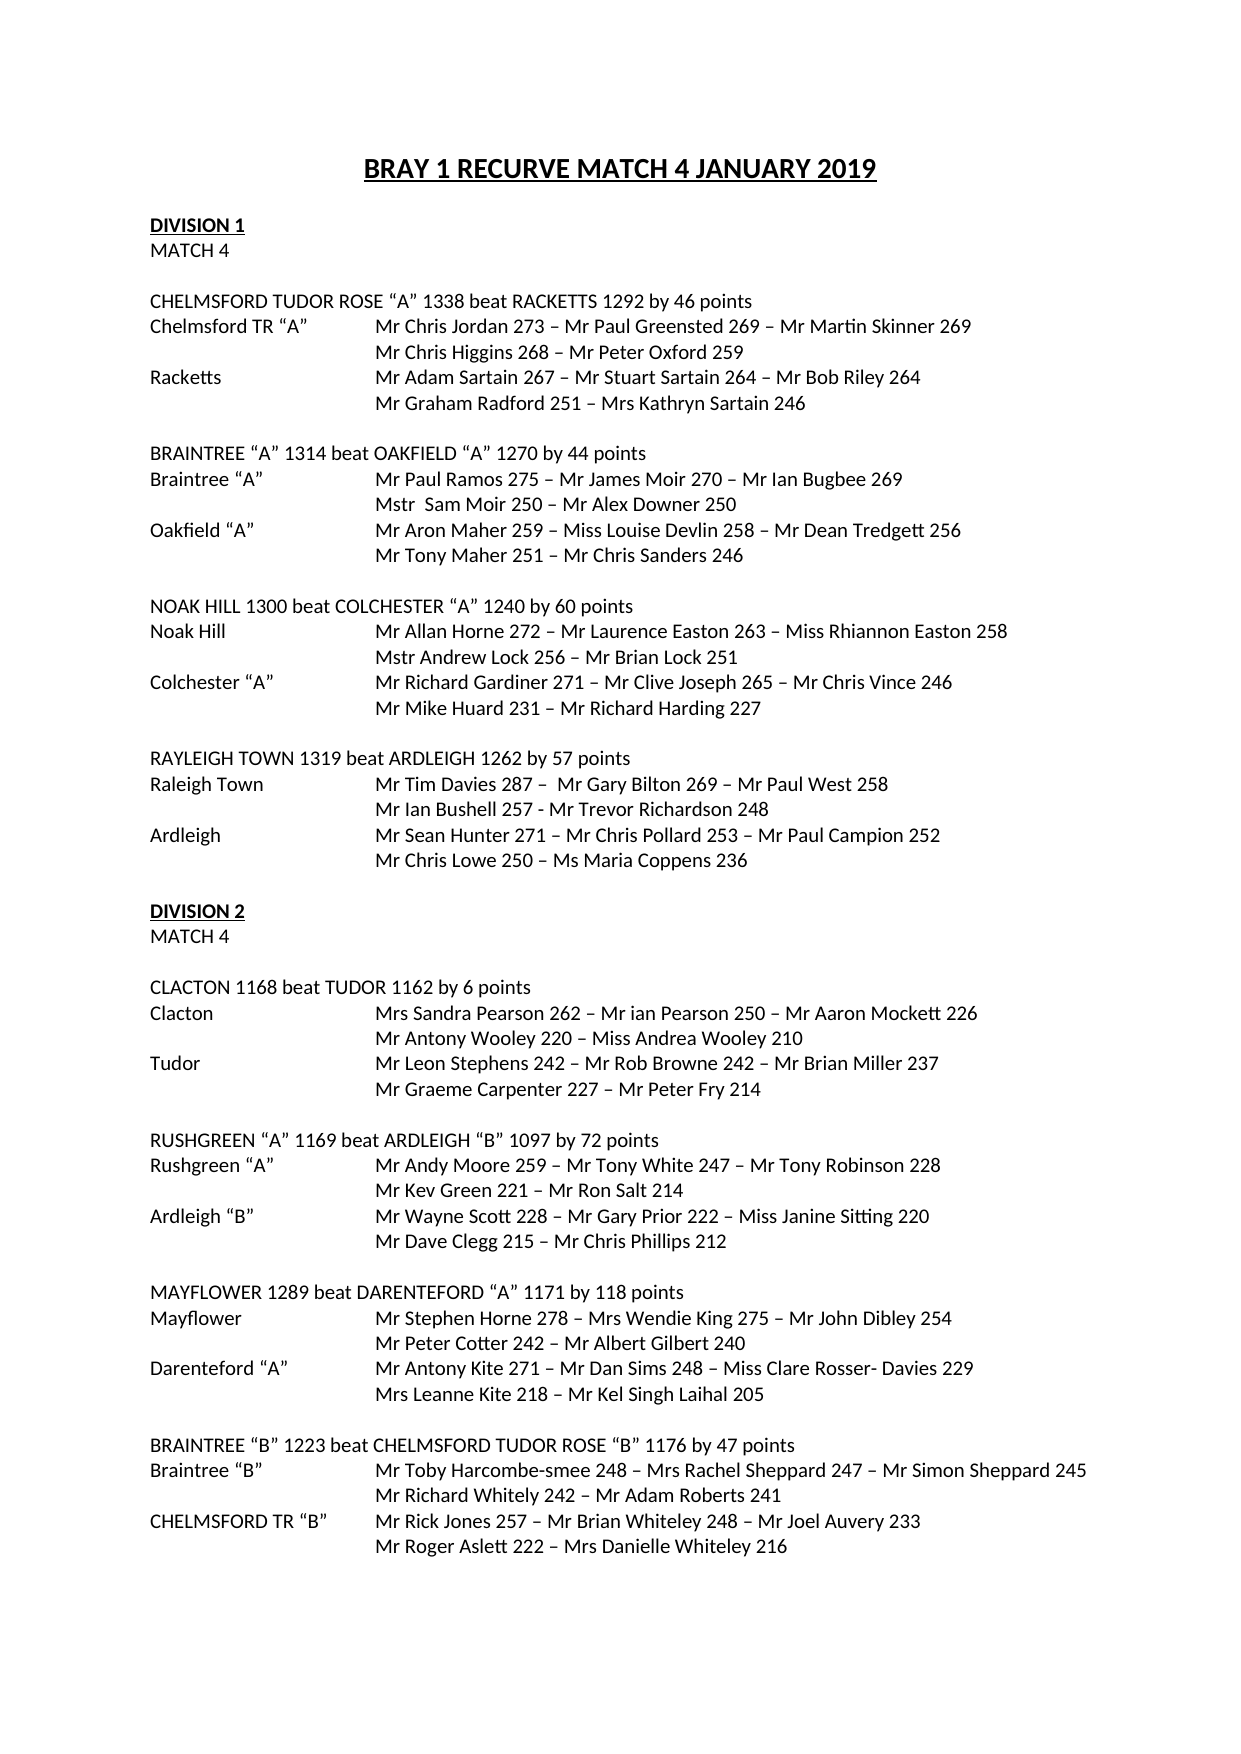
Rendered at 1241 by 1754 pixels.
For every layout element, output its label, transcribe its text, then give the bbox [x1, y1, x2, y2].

text Mr Graeme Carpenter 227 – Mr Peter Fry 214 [150, 1076, 1090, 1101]
text MATCH 4 [150, 237, 1090, 263]
text Oakfield “A” Mr Aron Maher 259 – Miss Louise Devlin 258 – Mr Dean Tredgett 256 [150, 517, 1090, 542]
text Mstr Sam Moir 250 – Mr Alex Downer 250 [150, 491, 1090, 517]
text Mr Roger Aslett 222 – Mrs Danielle Whiteley 216 [150, 1533, 1090, 1559]
text Ardleigh Mr Sean Hunter 271 – Mr Chris Pollard 253 – Mr Paul Campion 252 [150, 822, 1090, 847]
text RAYLEIGH TOWN 1319 beat ARDLEIGH 1262 by 57 points [150, 746, 1090, 771]
text Rushgreen “A” Mr Andy Moore 259 – Mr Tony White 247 – Mr Tony Robinson 228 [150, 1152, 1090, 1178]
text Mr Antony Wooley 220 – Miss Andrea Wooley 210 [150, 1025, 1090, 1051]
text BRAINTREE “A” 1314 beat OAKFIELD “A” 1270 by 44 points [150, 441, 1090, 466]
text Chelmsford TR “A” Mr Chris Jordan 273 – Mr Paul Greensted 269 – Mr Martin Skinner 269 [150, 313, 1090, 339]
text Colchester “A” Mr Richard Gardiner 271 – Mr Clive Joseph 265 – Mr Chris Vince 246 [150, 669, 1090, 695]
text Mrs Leanne Kite 218 – Mr Kel Singh Laihal 205 [150, 1381, 1090, 1406]
text DIVISION 2 [150, 898, 1090, 923]
text Mr Richard Whitely 242 – Mr Adam Roberts 241 [150, 1483, 1090, 1508]
text Noak Hill Mr Allan Horne 272 – Mr Laurence Easton 263 – Miss Rhiannon Easton 258 [150, 618, 1090, 644]
text DIVISION 1 [150, 212, 1090, 237]
text Raleigh Town Mr Tim Davies 287 – Mr Gary Bilton 269 – Mr Paul West 258 [150, 771, 1090, 796]
text Tudor Mr Leon Stephens 242 – Mr Rob Browne 242 – Mr Brian Miller 237 [150, 1051, 1090, 1076]
text Braintree “B” Mr Toby Harcombe-smee 248 – Mrs Rachel Sheppard 247 – Mr Simon Sheppard 245 [150, 1457, 1090, 1483]
text BRAY 1 RECURVE MATCH 4 JANUARY 2019 [150, 150, 1090, 186]
text Mr Kev Green 221 – Mr Ron Salt 214 [150, 1178, 1090, 1203]
text Mr Tony Maher 251 – Mr Chris Sanders 246 [150, 542, 1090, 568]
text MAYFLOWER 1289 beat DARENTEFORD “A” 1171 by 118 points [150, 1279, 1090, 1305]
text Mr Chris Higgins 268 – Mr Peter Oxford 259 [150, 339, 1090, 364]
text Racketts Mr Adam Sartain 267 – Mr Stuart Sartain 264 – Mr Bob Riley 264 [150, 364, 1090, 390]
text CHELMSFORD TR “B” Mr Rick Jones 257 – Mr Brian Whiteley 248 – Mr Joel Auvery 233 [150, 1508, 1090, 1533]
text CLACTON 1168 beat TUDOR 1162 by 6 points [150, 974, 1090, 1000]
text RUSHGREEN “A” 1169 beat ARDLEIGH “B” 1097 by 72 points [150, 1127, 1090, 1152]
text BRAINTREE “B” 1223 beat CHELMSFORD TUDOR ROSE “B” 1176 by 47 points [150, 1432, 1090, 1457]
text Ardleigh “B” Mr Wayne Scott 228 – Mr Gary Prior 222 – Miss Janine Sitting 220 [150, 1203, 1090, 1228]
text Mr Mike Huard 231 – Mr Richard Harding 227 [150, 695, 1090, 720]
text Braintree “A” Mr Paul Ramos 275 – Mr James Moir 270 – Mr Ian Bugbee 269 [150, 466, 1090, 491]
text Darenteford “A” Mr Antony Kite 271 – Mr Dan Sims 248 – Miss Clare Rosser- Davies 229 [150, 1356, 1090, 1381]
text Mr Dave Clegg 215 – Mr Chris Phillips 212 [150, 1228, 1090, 1254]
text MATCH 4 [150, 923, 1090, 949]
text CHELMSFORD TUDOR ROSE “A” 1338 beat RACKETTS 1292 by 46 points [150, 288, 1090, 313]
text Mr Chris Lowe 250 – Ms Maria Coppens 236 [150, 847, 1090, 873]
text Mstr Andrew Lock 256 – Mr Brian Lock 251 [150, 644, 1090, 669]
text NOAK HILL 1300 beat COLCHESTER “A” 1240 by 60 points [150, 593, 1090, 618]
text Mayflower Mr Stephen Horne 278 – Mrs Wendie King 275 – Mr John Dibley 254 [150, 1305, 1090, 1330]
text Mr Ian Bushell 257 - Mr Trevor Richardson 248 [150, 796, 1090, 822]
text Clacton Mrs Sandra Pearson 262 – Mr ian Pearson 250 – Mr Aaron Mockett 226 [150, 1000, 1090, 1025]
text Mr Graham Radford 251 – Mrs Kathryn Sartain 246 [150, 390, 1090, 415]
text Mr Peter Cotter 242 – Mr Albert Gilbert 240 [150, 1330, 1090, 1356]
